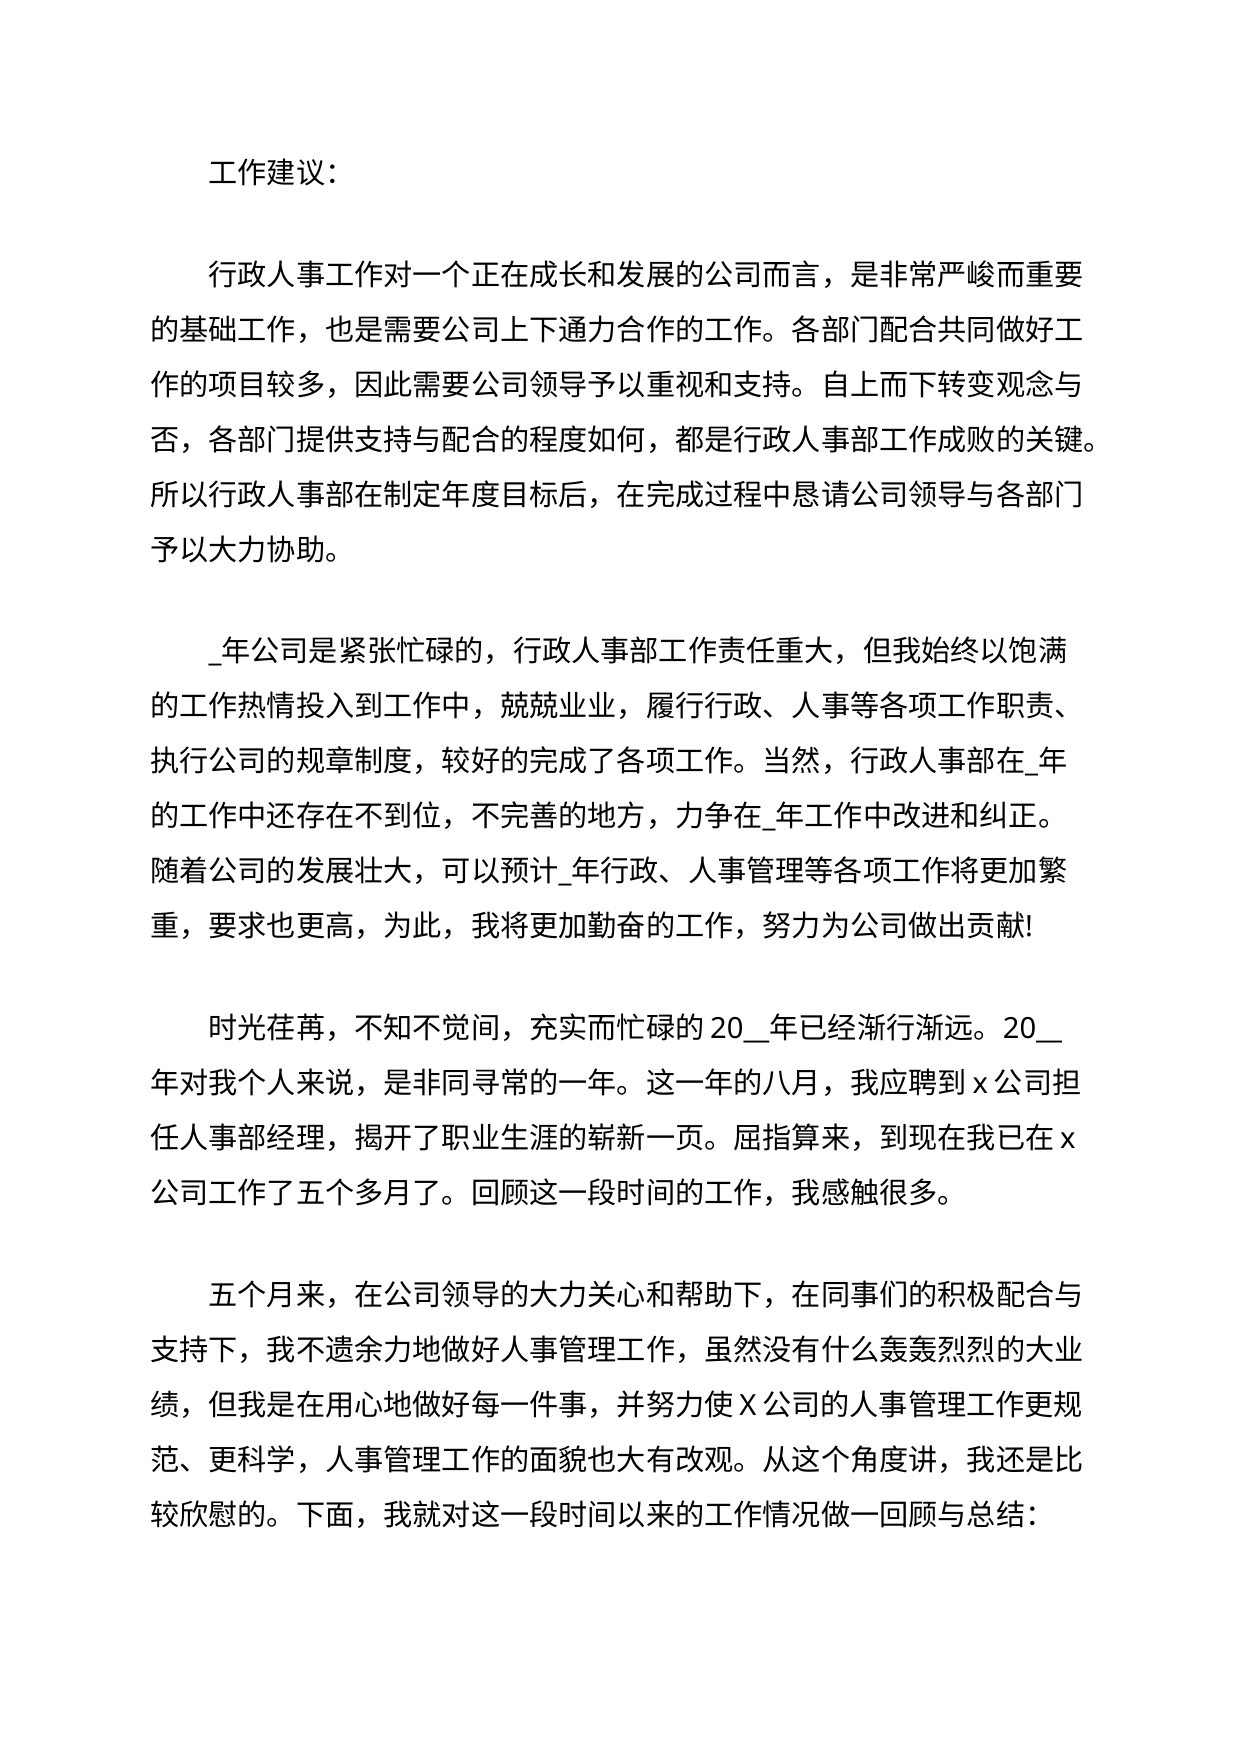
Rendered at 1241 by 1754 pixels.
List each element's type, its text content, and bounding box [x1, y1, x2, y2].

text _年公司是紧张忙碌的，行政人事部工作责任重大，但我始终以饱满的工作热情投入到工作中，兢兢业业，履行行政、人事等各项工作职责、执行公司的规章制度，较好的完成了各项工作。当然，行政人事部在_年的工作中还存在不到位，不完善的地方，力争在_年工作中改进和纠正。随着公司的发展壮大，可以预计_年行政、人事管理等各项工作将更加繁重，要求也更高，为此，我将更加勤奋的工作，努力为公司做出贡献! [150, 628, 1090, 945]
text 行政人事工作对一个正在成长和发展的公司而言，是非常严峻而重要的基础工作，也是需要公司上下通力合作的工作。各部门配合共同做好工作的项目较多，因此需要公司领导予以重视和支持。自上而下转变观念与否，各部门提供支持与配合的程度如何，都是行政人事部工作成败的关键。所以行政人事部在制定年度目标后，在完成过程中恳请公司领导与各部门予以大力协助。 [150, 252, 1090, 568]
text 时光荏苒，不知不觉间，充实而忙碌的20__年已经渐行渐远。20__年对我个人来说，是非同寻常的一年。这一年的八月，我应聘到x公司担任人事部经理，揭开了职业生涯的崭新一页。屈指算来，到现在我已在x公司工作了五个多月了。回顾这一段时间的工作，我感触很多。 [150, 1005, 1090, 1212]
text 五个月来，在公司领导的大力关心和帮助下，在同事们的积极配合与支持下，我不遗余力地做好人事管理工作，虽然没有什么轰轰烈烈的大业绩，但我是在用心地做好每一件事，并努力使X公司的人事管理工作更规范、更科学，人事管理工作的面貌也大有改观。从这个角度讲，我还是比较欣慰的。下面，我就对这一段时间以来的工作情况做一回顾与总结： [150, 1272, 1090, 1534]
text 工作建议： [150, 150, 1090, 192]
